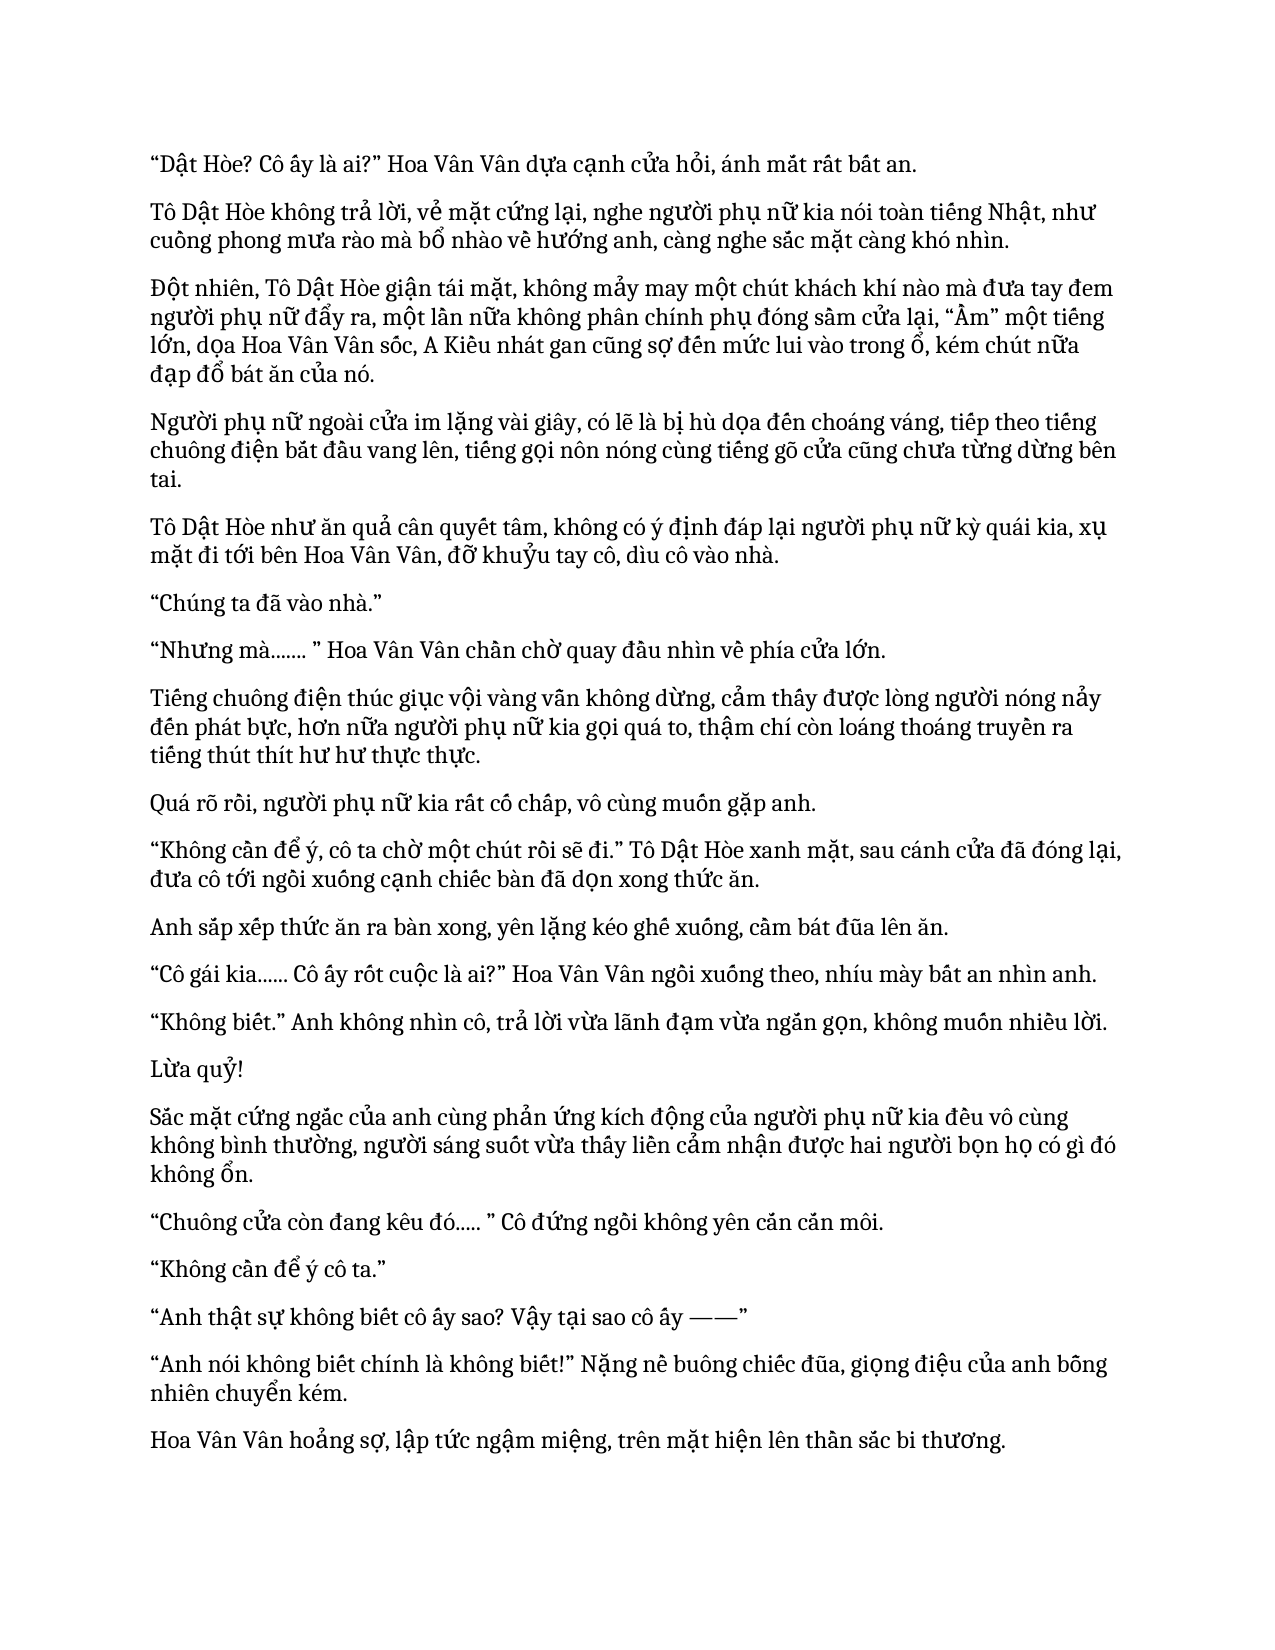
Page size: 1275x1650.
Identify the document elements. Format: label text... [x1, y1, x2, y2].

text “Nhưng mà....... ” Hoa Vân Vân chần chờ quay đầu nhìn về phía cửa lớn. [150, 636, 1125, 665]
text Đột nhiên, Tô Dật Hòe giận tái mặt, không mảy may một chút khách khí nào mà đưa tay đem người phụ nữ đẩy ra, một lần nữa không phân chính phụ đóng sầm cửa lại, “Ầm” một tiếng lớn, dọa Hoa Vân Vân sốc, A Kiều nhát gan cũng sợ đến mức lui vào trong ổ, kém chút nữa đạp đổ bát ăn của nó. [150, 274, 1125, 389]
text “Không cần để ý, cô ta chờ một chút rồi sẽ đi.” Tô Dật Hòe xanh mặt, sau cánh cửa đã đóng lại, đưa cô tới ngồi xuống cạnh chiếc bàn đã dọn xong thức ăn. [150, 836, 1125, 894]
text Lừa quỷ! [150, 1055, 1125, 1084]
text “Anh nói không biết chính là không biết!” Nặng nề buông chiếc đũa, giọng điệu của anh bỗng nhiên chuyển kém. [150, 1350, 1125, 1407]
text Tô Dật Hòe như ăn quả cân quyết tâm, không có ý định đáp lại người phụ nữ kỳ quái kia, xụ mặt đi tới bên Hoa Vân Vân, đỡ khuỷu tay cô, dìu cô vào nhà. [150, 512, 1125, 570]
text Tô Dật Hòe không trả lời, vẻ mặt cứng lại, nghe người phụ nữ kia nói toàn tiếng Nhật, như cuồng phong mưa rào mà bổ nhào về hướng anh, càng nghe sắc mặt càng khó nhìn. [150, 197, 1125, 255]
text Sắc mặt cứng ngắc của anh cùng phản ứng kích động của người phụ nữ kia đều vô cùng không bình thường, người sáng suốt vừa thấy liền cảm nhận được hai người bọn họ có gì đó không ổn. [150, 1102, 1125, 1189]
text “Anh thật sự không biết cô ấy sao? Vậy tại sao cô ấy ——” [150, 1302, 1125, 1331]
text “Chúng ta đã vào nhà.” [150, 589, 1125, 617]
text “Chuông cửa còn đang kêu đó..... ” Cô đứng ngồi không yên cắn cắn môi. [150, 1207, 1125, 1236]
text “Cô gái kia...... Cô ấy rốt cuộc là ai?” Hoa Vân Vân ngồi xuống theo, nhíu mày bất an nhìn anh. [150, 960, 1125, 989]
text “Dật Hòe? Cô ấy là ai?” Hoa Vân Vân dựa cạnh cửa hỏi, ánh mắt rất bất an. [150, 150, 1125, 179]
text “Không cần để ý cô ta.” [150, 1255, 1125, 1284]
text Quá rõ rồi, người phụ nữ kia rất cố chấp, vô cùng muốn gặp anh. [150, 789, 1125, 817]
text Hoa Vân Vân hoảng sợ, lập tức ngậm miệng, trên mặt hiện lên thần sắc bi thương. [150, 1426, 1125, 1455]
text Tiếng chuông điện thúc giục vội vàng vẫn không dừng, cảm thấy được lòng người nóng nảy đến phát bực, hơn nữa người phụ nữ kia gọi quá to, thậm chí còn loáng thoáng truyền ra tiếng thút thít hư hư thực thực. [150, 684, 1125, 770]
text “Không biết.” Anh không nhìn cô, trả lời vừa lãnh đạm vừa ngắn gọn, không muốn nhiều lời. [150, 1007, 1125, 1036]
text Người phụ nữ ngoài cửa im lặng vài giây, có lẽ là bị hù dọa đến choáng váng, tiếp theo tiếng chuông điện bắt đầu vang lên, tiếng gọi nôn nóng cùng tiếng gõ cửa cũng chưa từng dừng bên tai. [150, 407, 1125, 494]
text Anh sắp xếp thức ăn ra bàn xong, yên lặng kéo ghế xuống, cầm bát đũa lên ăn. [150, 912, 1125, 941]
